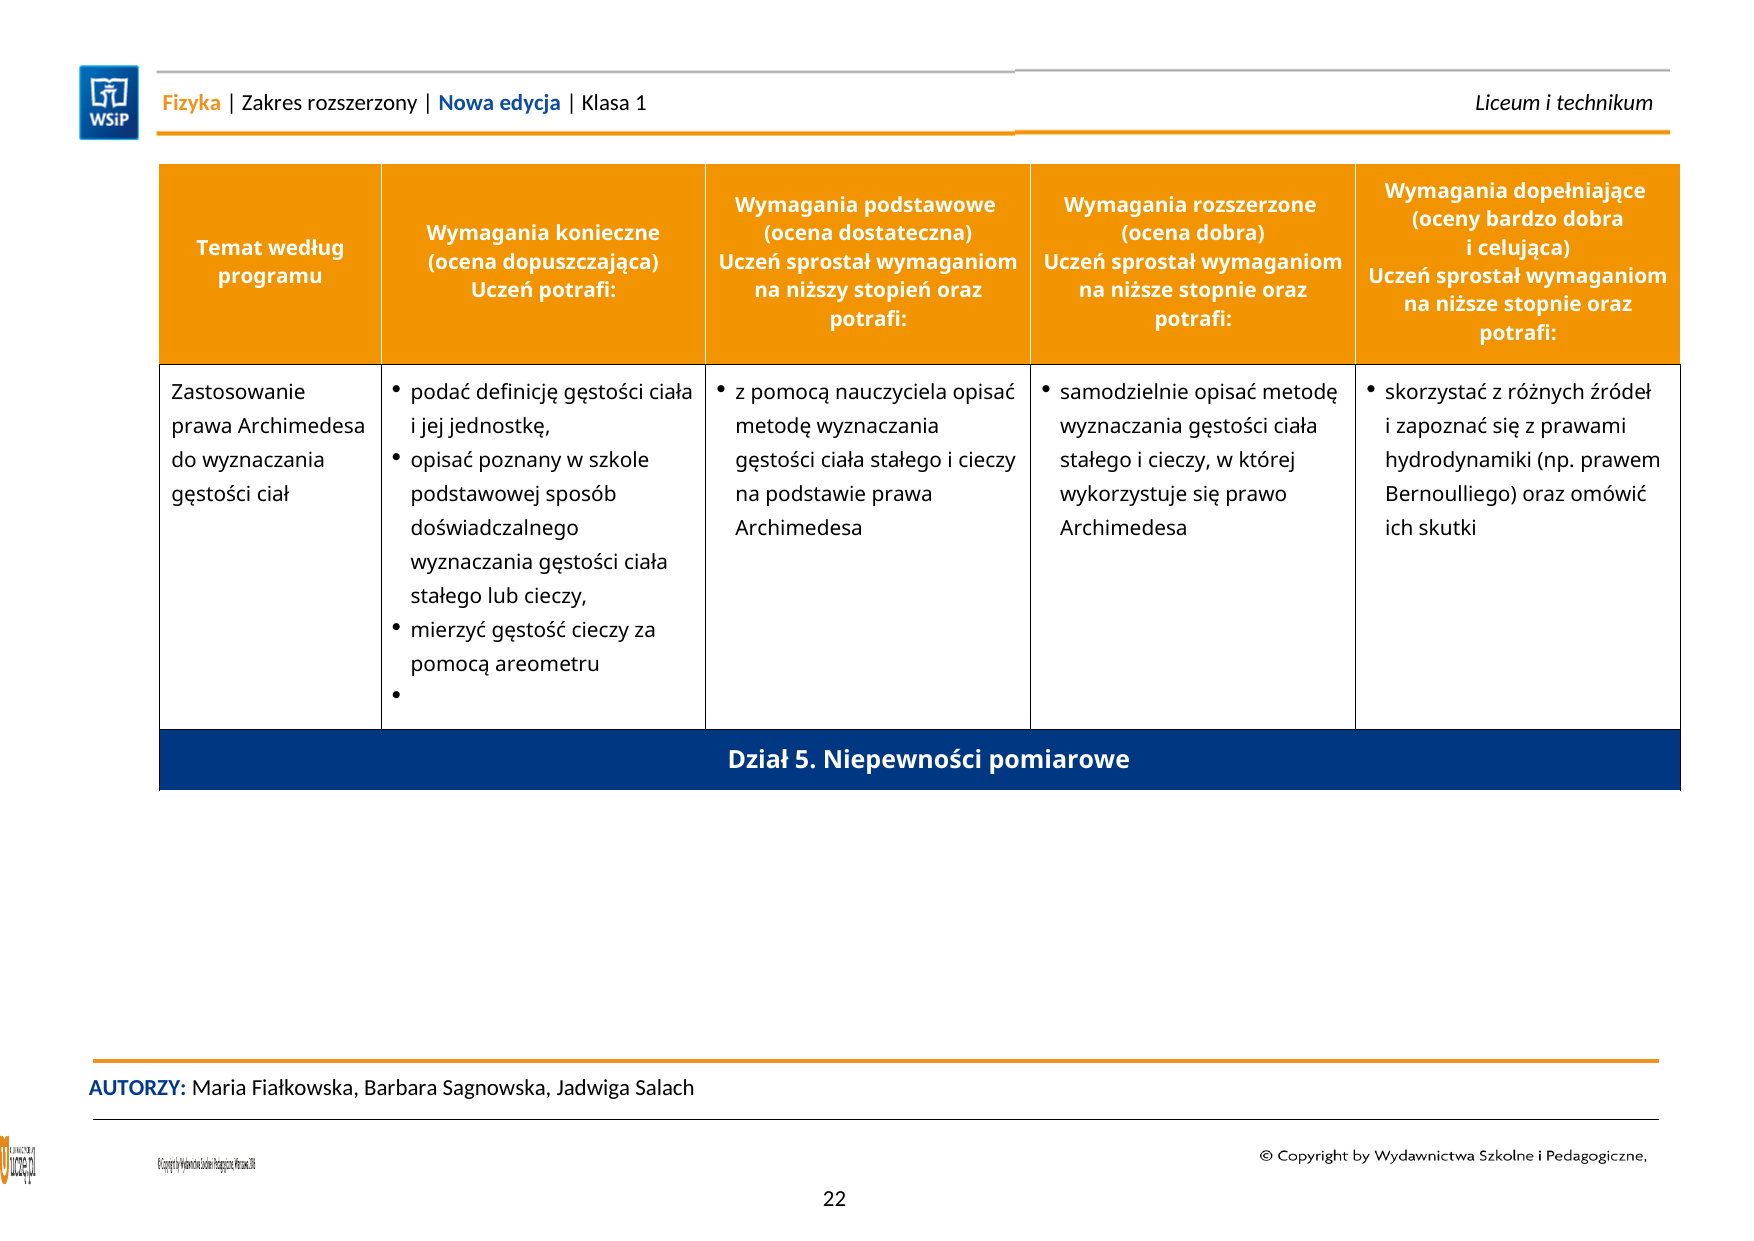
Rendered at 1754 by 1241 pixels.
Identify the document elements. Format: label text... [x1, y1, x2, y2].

picture [0, 6, 1671, 164]
table_header Temat według programu [159, 164, 381, 364]
table_header Wymagania podstawowe (ocena dostateczna) Uczeń sprostał wymaganiom na niższy stopień oraz potrafi: [706, 164, 1030, 364]
table_cell samodzielnie opisać metodę wyznaczania gęstości ciała stałego i cieczy, w której wykorzystuje się prawo Archimedesa [1031, 365, 1355, 728]
table_cell Zastosowanie prawa Archimedesa do wyznaczania gęstości ciał [160, 365, 381, 728]
table_header Wymagania rozszerzone (ocena dobra) Uczeń sprostał wymaganiom na niższe stopnie oraz potrafi: [1031, 164, 1355, 364]
table_header Wymagania dopełniające (oceny bardzo dobra i celująca) Uczeń sprostał wymaganiom na niższe stopnie oraz potrafi: [1356, 164, 1680, 364]
table_cell Dział 5. Niepewności pomiarowe [160, 730, 1680, 790]
picture [1231, 1129, 1647, 1174]
table_header Wymagania konieczne (ocena dopuszczająca) Uczeń potrafi: [382, 164, 705, 364]
table_cell skorzystać z różnych źródeł i zapoznać się z prawami hydrodynamiki (np. prawem Bernoulliego) oraz omówić ich skutki [1356, 365, 1680, 728]
table_cell podać definicję gęstości ciała i jej jednostkę, opisać poznany w szkole podstawowej sposób doświadczalnego wyznaczania gęstości ciała stałego lub cieczy, mierzyć gęstość cieczy za pomocą areometru [382, 365, 705, 728]
table_cell z pomocą nauczyciela opisać metodę wyznaczania gęstości ciała stałego i cieczy na podstawie prawa Archimedesa [706, 365, 1030, 728]
